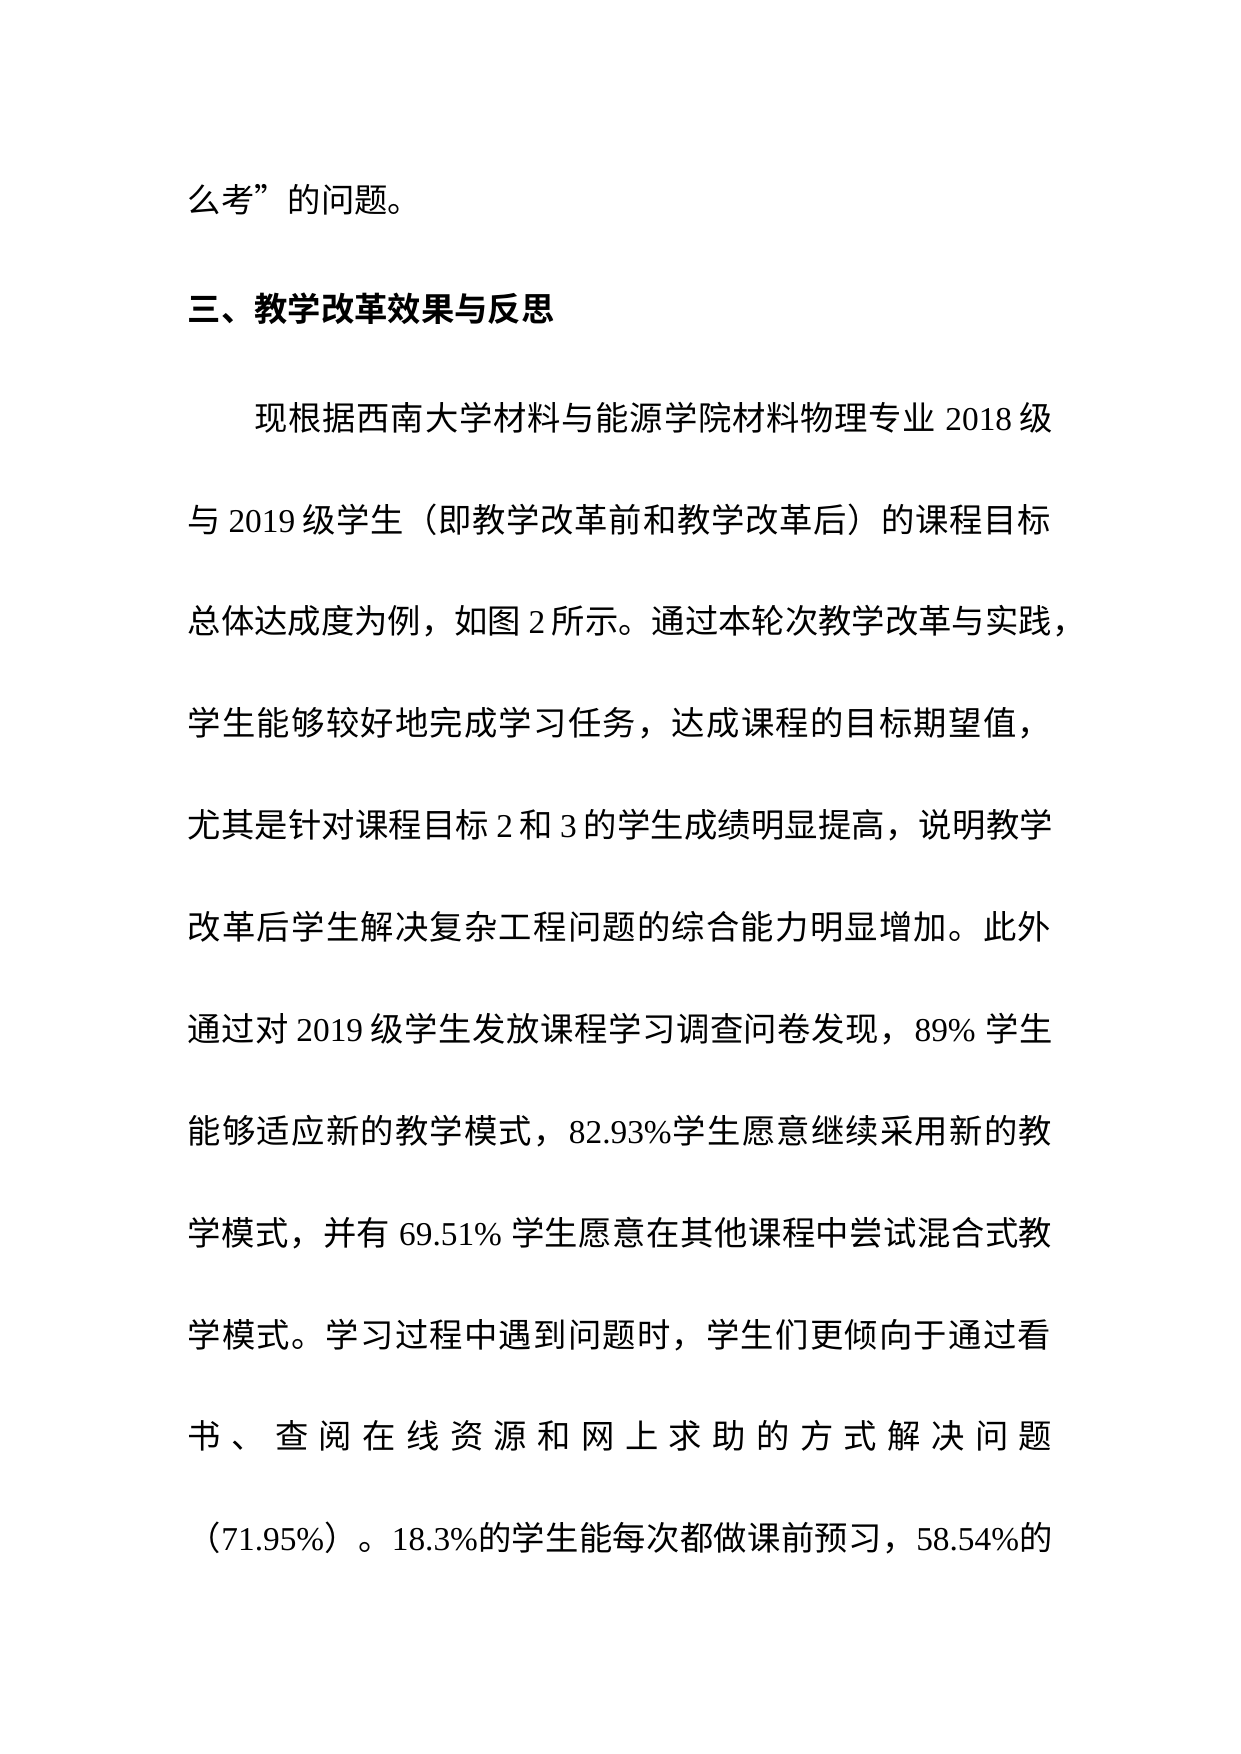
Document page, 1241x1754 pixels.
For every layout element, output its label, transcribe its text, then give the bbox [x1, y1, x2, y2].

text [187, 382, 1053, 1570]
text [187, 164, 1053, 232]
text 三、教学改革效果与反思 [187, 273, 1053, 341]
